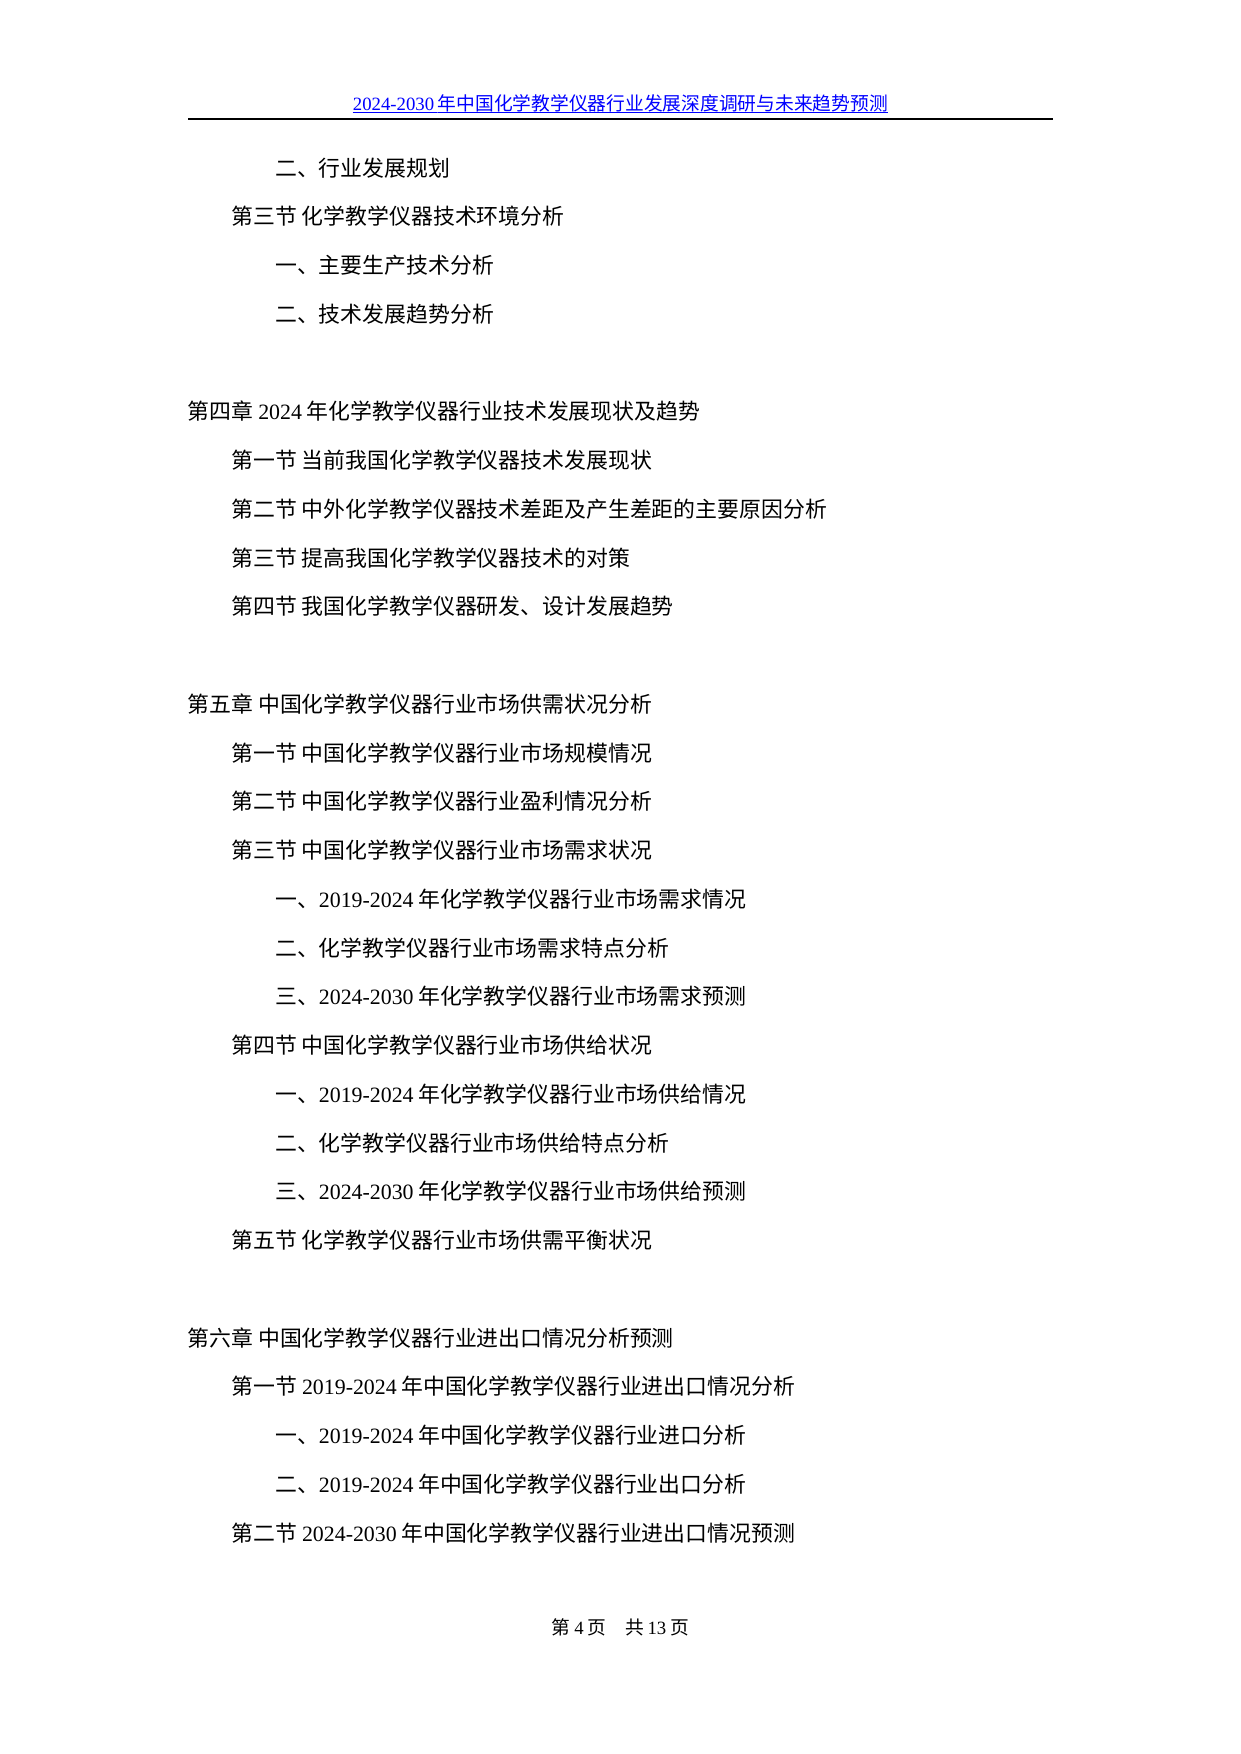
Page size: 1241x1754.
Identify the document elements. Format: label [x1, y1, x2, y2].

text [187, 150, 1053, 1548]
